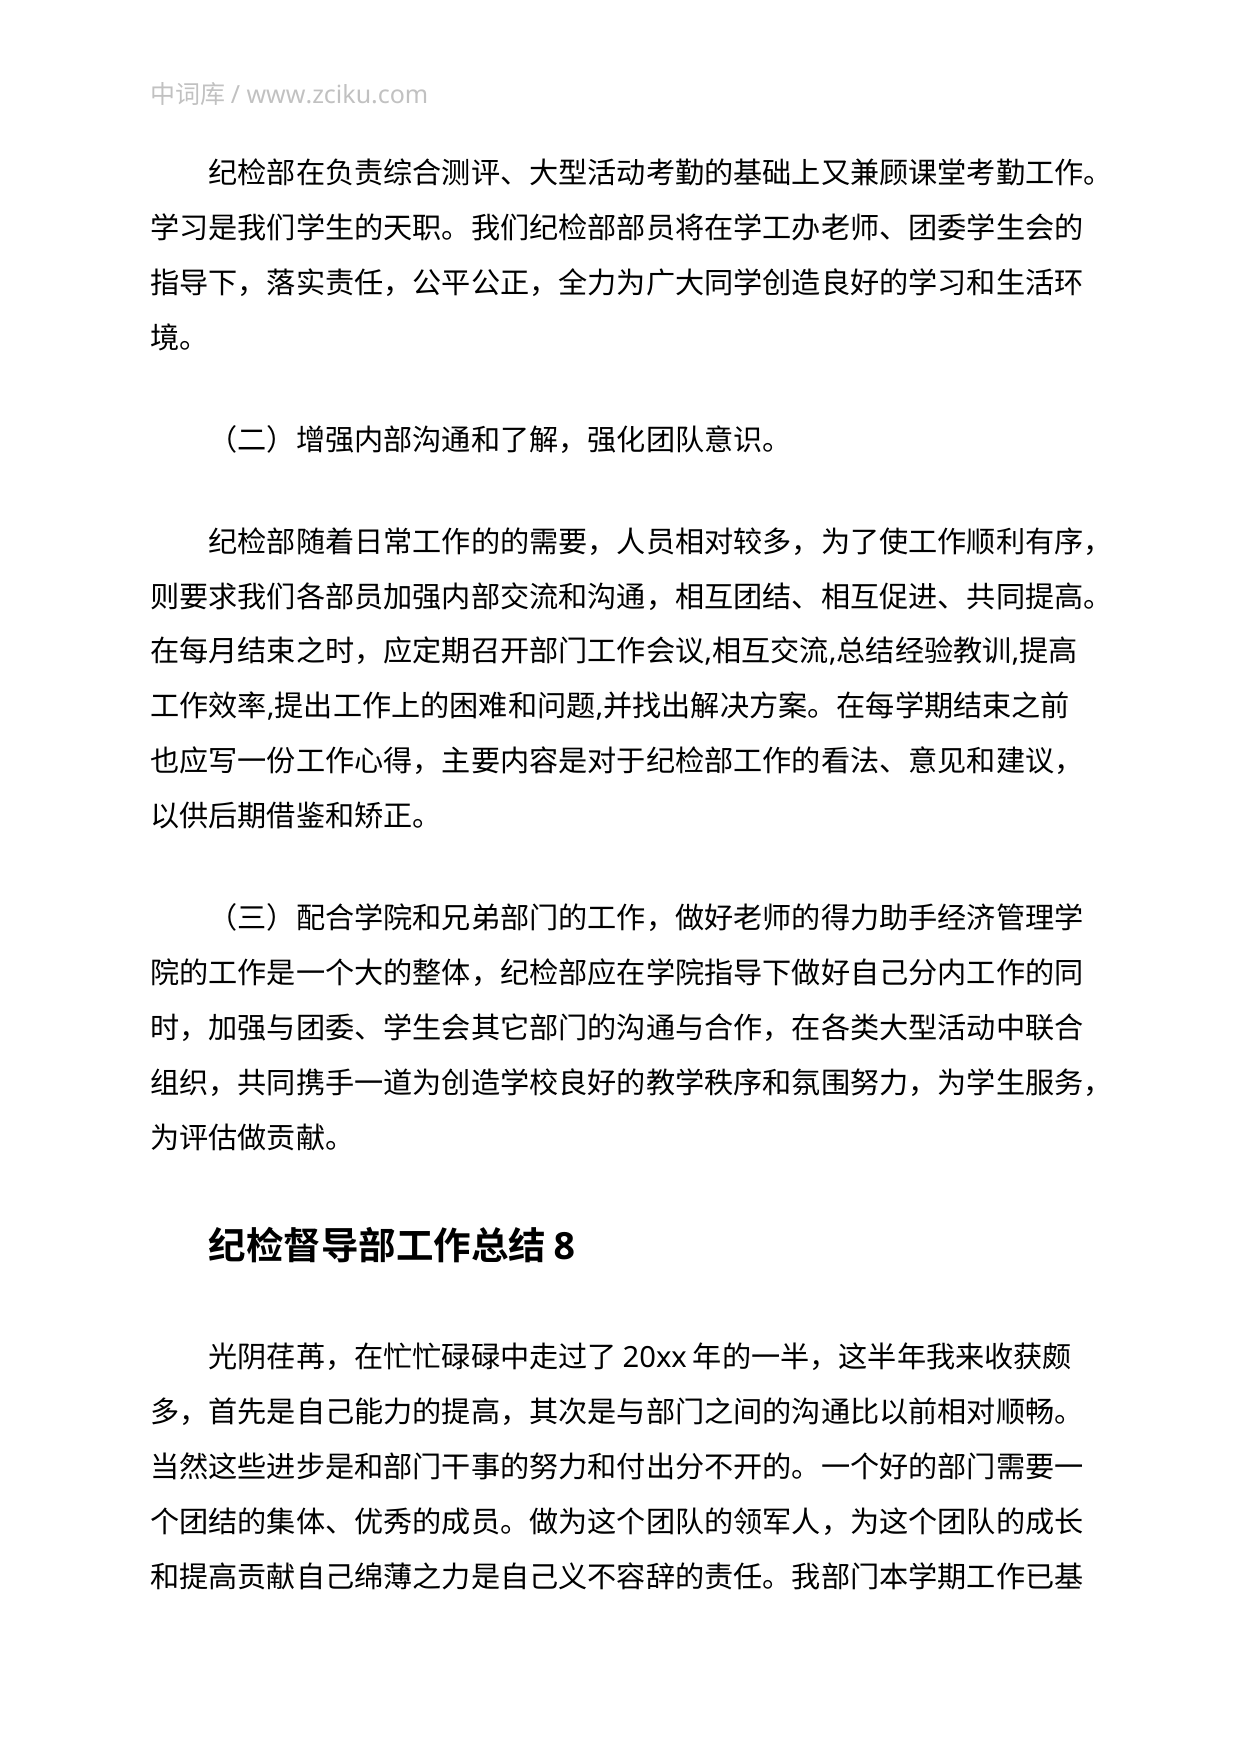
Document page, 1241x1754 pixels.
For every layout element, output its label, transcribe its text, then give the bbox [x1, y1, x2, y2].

text 纪检部随着日常工作的的需要，人员相对较多，为了使工作顺利有序，则要求我们各部员加强内部交流和沟通，相互团结、相互促进、共同提高。在每月结束之时，应定期召开部门工作会议,相互交流,总结经验教训,提高工作效率,提出工作上的困难和问题,并找出解决方案。在每学期结束之前也应写一份工作心得，主要内容是对于纪检部工作的看法、意见和建议，以供后期借鉴和矫正。 [150, 518, 1090, 835]
text （二）增强内部沟通和了解，强化团队意识。 [150, 416, 1090, 459]
text 纪检督导部工作总结8 [150, 1216, 1090, 1271]
text （三）配合学院和兄弟部门的工作，做好老师的得力助手经济管理学院的工作是一个大的整体，纪检部应在学院指导下做好自己分内工作的同时，加强与团委、学生会其它部门的沟通与合作，在各类大型活动中联合组织，共同携手一道为创造学校良好的教学秩序和氛围努力，为学生服务，为评估做贡献。 [150, 895, 1090, 1157]
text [150, 1334, 1090, 1596]
text 纪检部在负责综合测评、大型活动考勤的基础上又兼顾课堂考勤工作。学习是我们学生的天职。我们纪检部部员将在学工办老师、团委学生会的指导下，落实责任，公平公正，全力为广大同学创造良好的学习和生活环境。 [150, 150, 1090, 357]
